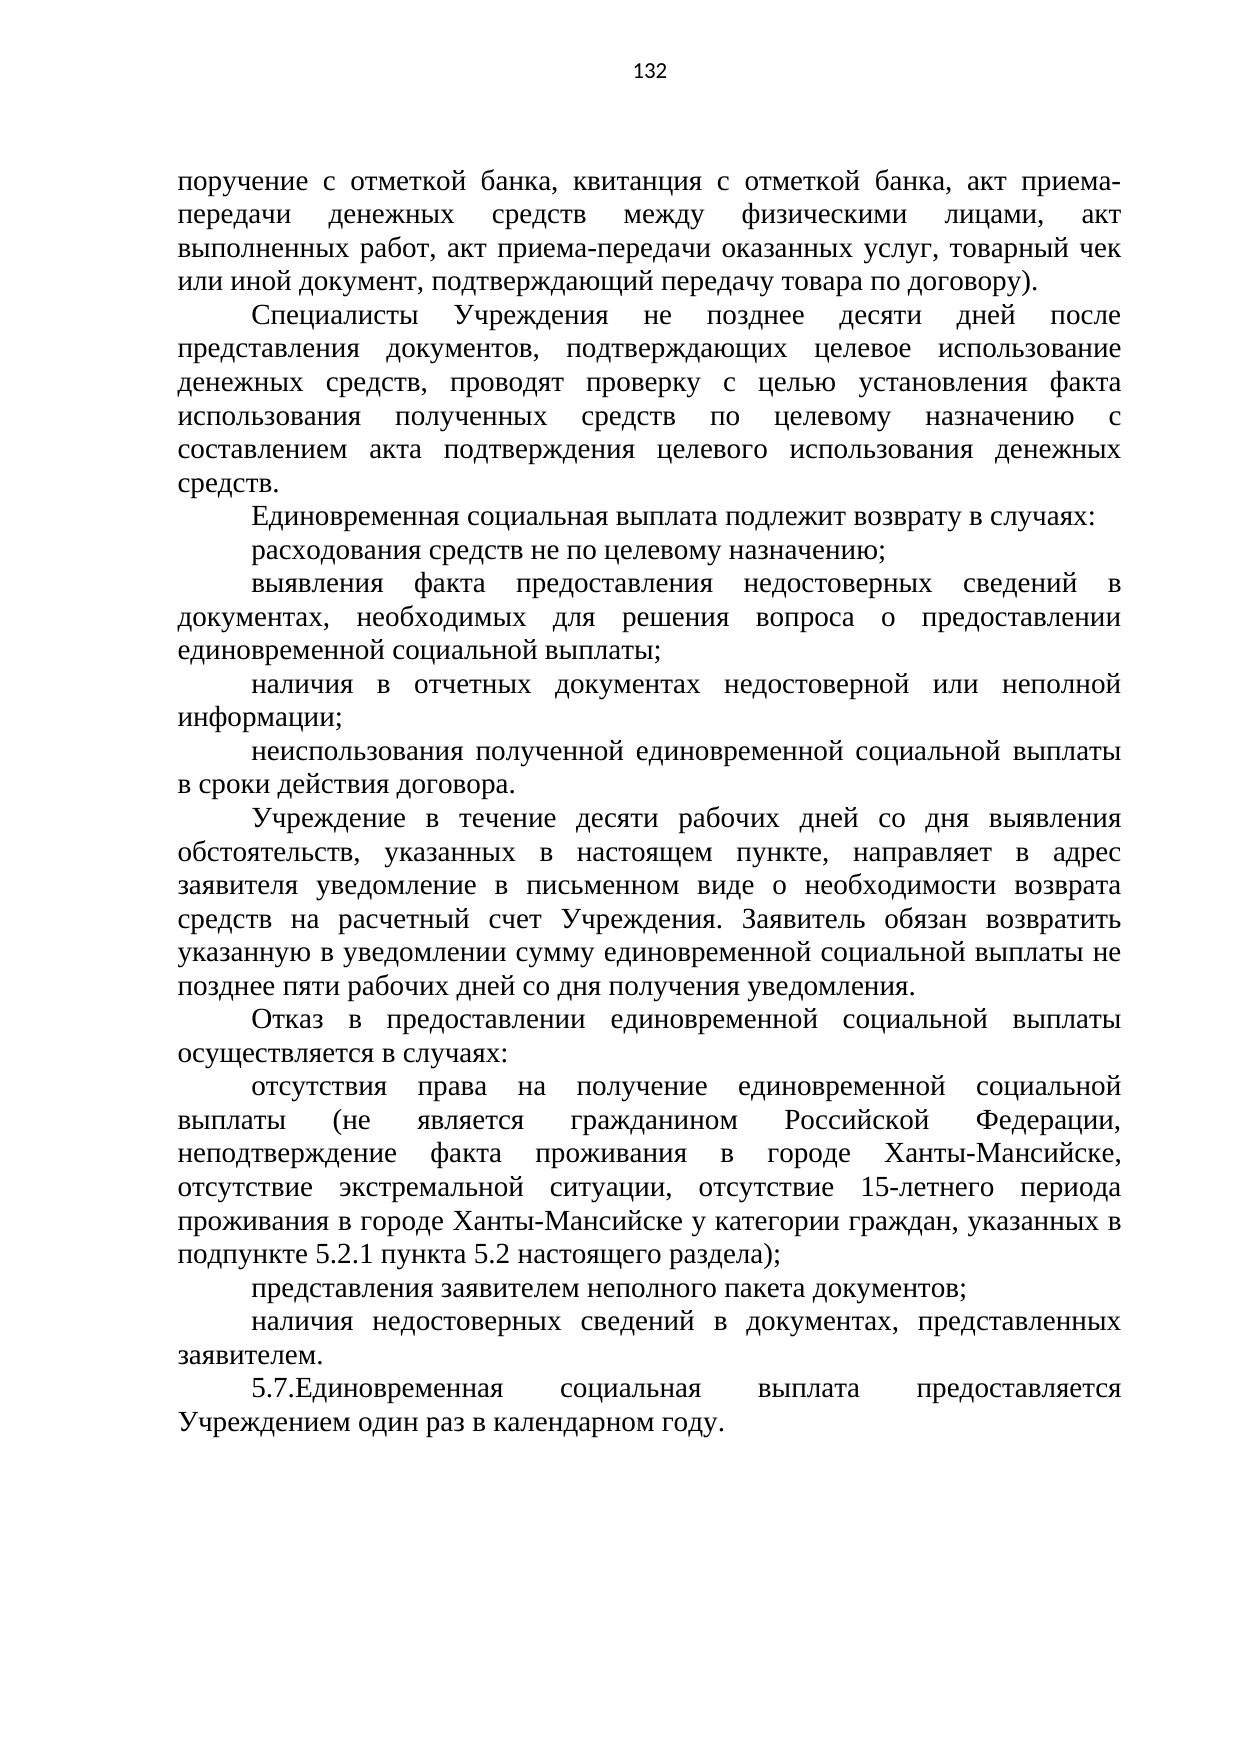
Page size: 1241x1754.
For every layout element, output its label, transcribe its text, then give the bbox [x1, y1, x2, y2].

text представления заявителем неполного пакета документов; [177, 1270, 1122, 1303]
text наличия в отчетных документах недостоверной или неполной информации; [177, 666, 1122, 733]
text Единовременная социальная выплата подлежит возврату в случаях: [177, 498, 1122, 532]
text выявления факта предоставления недостоверных сведений в документах, необходимых для решения вопроса о предоставлении единовременной социальной выплаты; [177, 565, 1122, 666]
text расходования средств не по целевому назначению; [177, 532, 1122, 565]
text отсутствия права на получение единовременной социальной выплаты (не является гражданином Российской Федерации, неподтверждение факта проживания в городе Ханты-Мансийске, отсутствие экстремальной ситуации, отсутствие 15-летнего периода проживания в городе Ханты-Мансийске у категории граждан, указанных в подпункте 5.2.1 пункта 5.2 настоящего раздела); [177, 1068, 1122, 1270]
text наличия недостоверных сведений в документах, представленных заявителем. [177, 1303, 1122, 1370]
text 5.7.Единовременная социальная выплата предоставляется Учреждением один раз в календарном году. [177, 1370, 1122, 1437]
text неиспользования полученной единовременной социальной выплаты в сроки действия договора. [177, 733, 1122, 800]
text Учреждение в течение десяти рабочих дней со дня выявления обстоятельств, указанных в настоящем пункте, направляет в адрес заявителя уведомление в письменном виде о необходимости возврата средств на расчетный счет Учреждения. Заявитель обязан возвратить указанную в уведомлении сумму единовременной социальной выплаты не позднее пяти рабочих дней со дня получения уведомления. [177, 800, 1122, 1001]
text Отказ в предоставлении единовременной социальной выплаты осуществляется в случаях: [177, 1001, 1122, 1068]
text Специалисты Учреждения не позднее десяти дней после представления документов, подтверждающих целевое использование денежных средств, проводят проверку с целью установления факта использования полученных средств по целевому назначению с составлением акта подтверждения целевого использования денежных средств. [177, 297, 1122, 498]
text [177, 163, 1122, 297]
